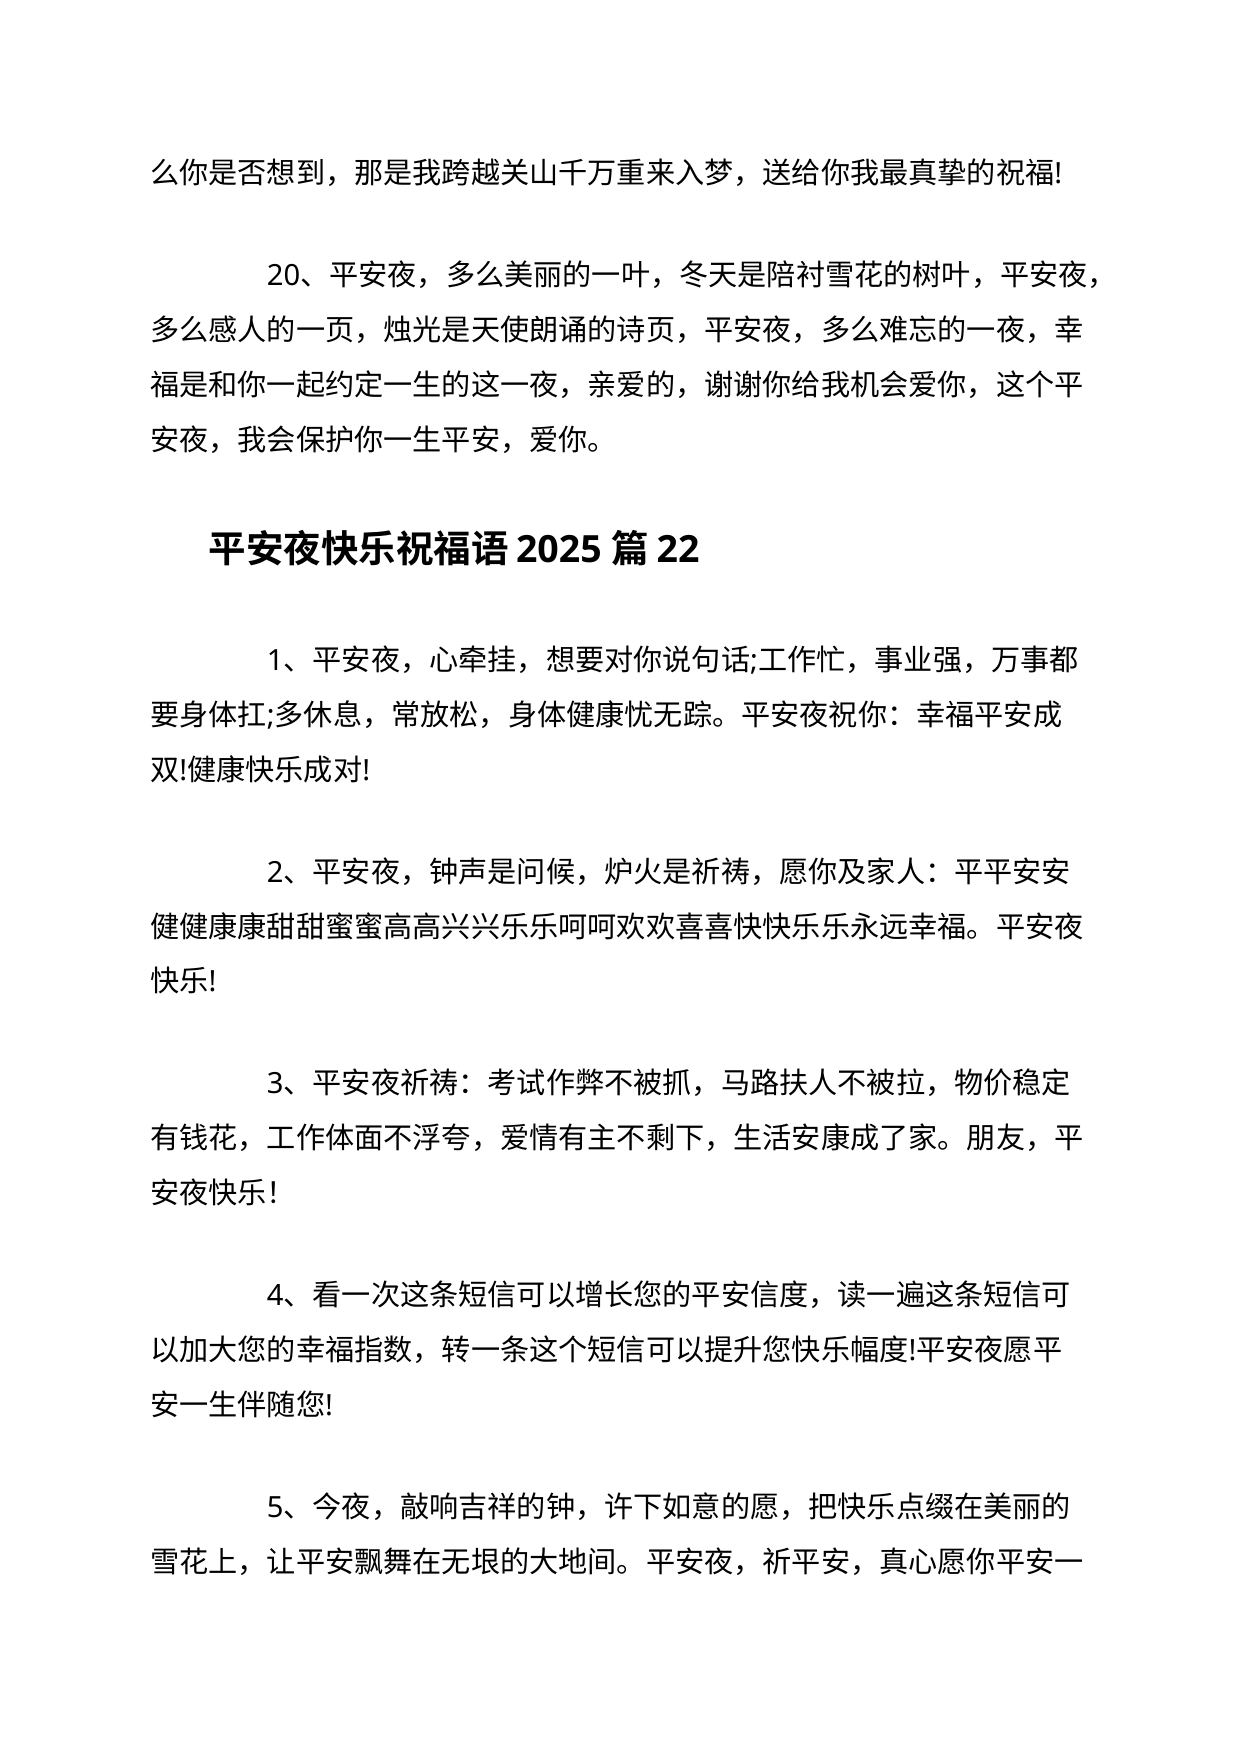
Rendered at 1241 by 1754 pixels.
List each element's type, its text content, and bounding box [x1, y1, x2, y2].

text 4、看一次这条短信可以增长您的平安信度，读一遍这条短信可以加大您的幸福指数，转一条这个短信可以提升您快乐幅度!平安夜愿平安一生伴随您! [150, 1272, 1090, 1424]
text 2、平安夜，钟声是问候，炉火是祈祷，愿你及家人：平平安安健健康康甜甜蜜蜜高高兴兴乐乐呵呵欢欢喜喜快快乐乐永远幸福。平安夜快乐! [150, 848, 1090, 1000]
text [150, 1484, 1090, 1581]
text 20、平安夜，多么美丽的一叶，冬天是陪衬雪花的树叶，平安夜，多么感人的一页，烛光是天使朗诵的诗页，平安夜，多么难忘的一夜，幸福是和你一起约定一生的这一夜，亲爱的，谢谢你给我机会爱你，这个平安夜，我会保护你一生平安，爱你。 [150, 252, 1090, 459]
text 平安夜快乐祝福语2025 篇22 [150, 518, 1090, 573]
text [150, 150, 1090, 192]
text 1、平安夜，心牵挂，想要对你说句话;工作忙，事业强，万事都要身体扛;多休息，常放松，身体健康忧无踪。平安夜祝你：幸福平安成双!健康快乐成对! [150, 636, 1090, 788]
text 3、平安夜祈祷：考试作弊不被抓，马路扶人不被拉，物价稳定有钱花，工作体面不浮夸，爱情有主不剩下，生活安康成了家。朋友，平安夜快乐！ [150, 1060, 1090, 1212]
